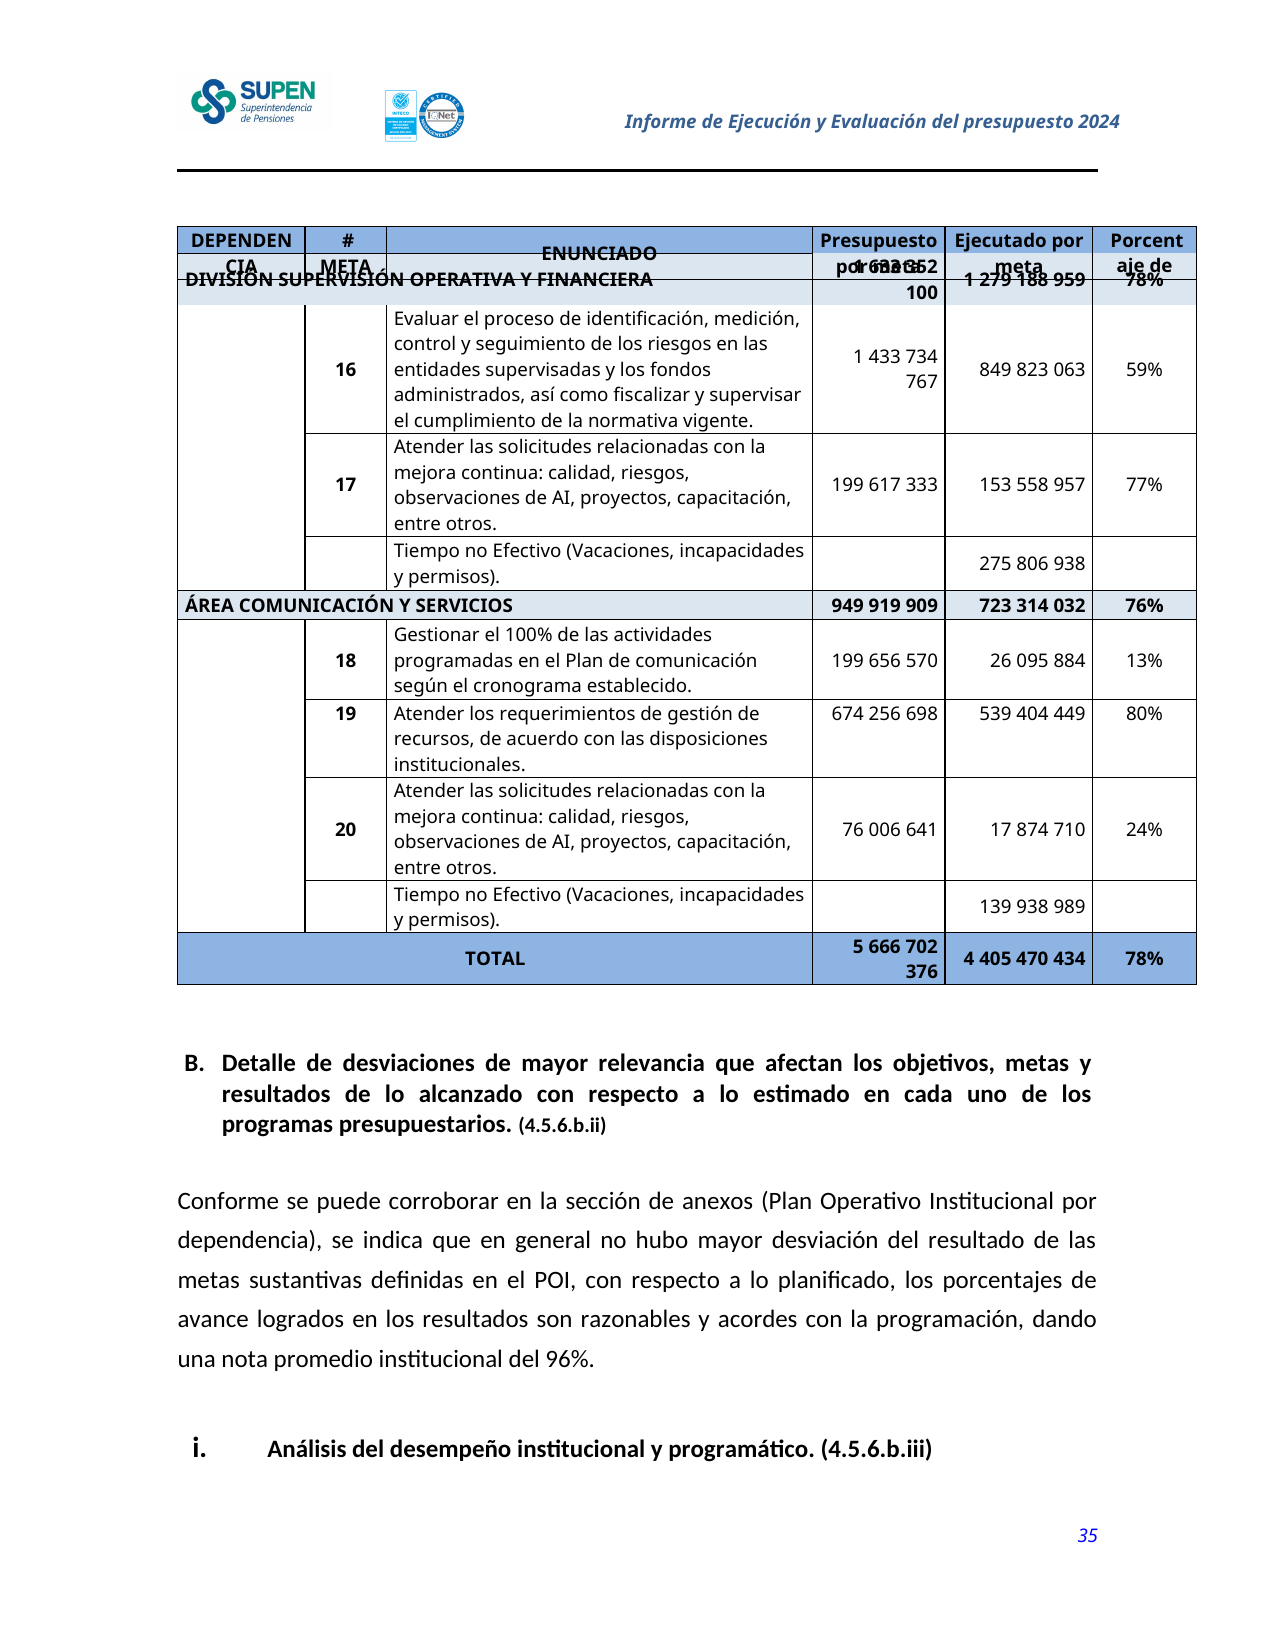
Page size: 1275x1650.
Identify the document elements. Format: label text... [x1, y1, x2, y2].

table_cell 1 279 188 959 [946, 280, 1092, 305]
table_cell 78% [1093, 933, 1196, 984]
table_cell 199 656 570 [813, 620, 944, 699]
table_header Ejecutado por meta [946, 227, 1092, 253]
table_cell [813, 537, 944, 590]
table_cell 723 314 032 [946, 591, 1092, 619]
table_cell 153 558 957 [946, 434, 1092, 536]
table_cell 17 [306, 434, 386, 536]
table_cell 80% [1093, 700, 1196, 777]
table_cell 26 095 884 [946, 620, 1092, 699]
subtitle Análisis del desempeño institucional y programático. (4.5.6.b.iii) [192, 1429, 1098, 1465]
table_cell 59% [1093, 305, 1196, 432]
table_cell DIVISIÓN SUPERVISIÓN OPERATIVA Y FINANCIERA [178, 254, 304, 279]
table_cell [178, 620, 304, 880]
table_cell 78% [1093, 280, 1196, 305]
subtitle Detalle de desviaciones de mayor relevancia que afectan los objetivos, metas y resultados de lo alcanzado con respecto a lo estimado en cada uno de los programas presupuestarios. (4.5.6.b.ii) [184, 1047, 1092, 1139]
table_cell 17 874 710 [946, 778, 1092, 880]
picture [177, 71, 334, 132]
table_cell 18 [306, 620, 386, 699]
table_cell Tiempo no Efectivo (Vacaciones, incapacidades y permisos). [387, 881, 812, 932]
table_cell Atender los requerimientos de gestión de recursos, de acuerdo con las disposiciones institucionales. [387, 700, 812, 777]
table_cell 1 633 352 100 [813, 280, 944, 305]
table_header ENUNCIADO [387, 227, 812, 253]
text Conforme se puede corroborar en la sección de anexos (Plan Operativo Institucional por dependencia), se indica que en general no hubo mayor desviación del resultado de las metas sustantivas definidas en el POI, con respecto a lo planificado, los porcentajes de avance logrados en los resultados son razonables y acordes con la programación, dando una nota promedio institucional del 96%. [177, 1185, 1098, 1374]
table_cell TOTAL [178, 933, 812, 984]
table_cell Atender las solicitudes relacionadas con la mejora continua: calidad, riesgos, observaciones de AI, proyectos, capacitación, entre otros. [387, 434, 812, 536]
table_header DEPENDENCIA [178, 227, 304, 253]
table_header # META [306, 227, 386, 253]
table_cell 5 666 702 376 [813, 933, 944, 984]
table_cell [1093, 881, 1196, 932]
table_cell Tiempo no Efectivo (Vacaciones, incapacidades y permisos). [387, 537, 812, 590]
table_cell 20 [306, 778, 386, 880]
table_cell 949 919 909 [813, 591, 944, 619]
table_cell ÁREA COMUNICACIÓN Y SERVICIOS [178, 591, 812, 619]
table_cell 76% [1093, 591, 1196, 619]
table_cell [813, 881, 944, 932]
table_cell 1 279 188 959 [946, 253, 1092, 279]
table_cell Gestionar el 100% de las actividades programadas en el Plan de comunicación según el cronograma establecido. [387, 620, 812, 699]
table_cell [306, 881, 386, 932]
table_cell 199 617 333 [813, 434, 944, 536]
table_cell 19 [306, 700, 386, 777]
table_cell 674 256 698 [813, 700, 944, 777]
table_header Porcentaje de Ejecución [1093, 227, 1196, 253]
table_cell 76 006 641 [813, 778, 944, 880]
table_cell 4 405 470 434 [946, 933, 1092, 984]
table_cell 849 823 063 [946, 305, 1092, 432]
table_cell 13% [1093, 620, 1196, 699]
table_header Presupuesto por meta [813, 227, 944, 253]
table_cell 139 938 989 [946, 881, 1092, 932]
table_cell Evaluar el proceso de identificación, medición, control y seguimiento de los riesgos en las entidades supervisadas y los fondos administrados, así como fiscalizar y supervisar el cumplimiento de la normativa vigente. [387, 305, 812, 432]
table_cell DIVISIÓN SUPERVISIÓN OPERATIVA Y FINANCIERA [178, 280, 812, 305]
table_cell [178, 305, 304, 590]
table_cell Atender las solicitudes relacionadas con la mejora continua: calidad, riesgos, observaciones de AI, proyectos, capacitación, entre otros. [387, 778, 812, 880]
table_cell 1 633 352 100 [813, 253, 944, 279]
table_cell [1093, 537, 1196, 590]
table_cell [178, 880, 304, 932]
table_cell 77% [1093, 434, 1196, 536]
table_cell DIVISIÓN SUPERVISIÓN OPERATIVA Y FINANCIERA [387, 254, 812, 279]
table_cell 78% [1093, 253, 1196, 279]
table_cell 1 433 734 767 [813, 305, 944, 432]
table_cell 16 [306, 305, 386, 432]
table_cell [306, 537, 386, 590]
table_cell 24% [1093, 778, 1196, 880]
table_cell 275 806 938 [946, 537, 1092, 590]
table_cell 539 404 449 [946, 700, 1092, 777]
